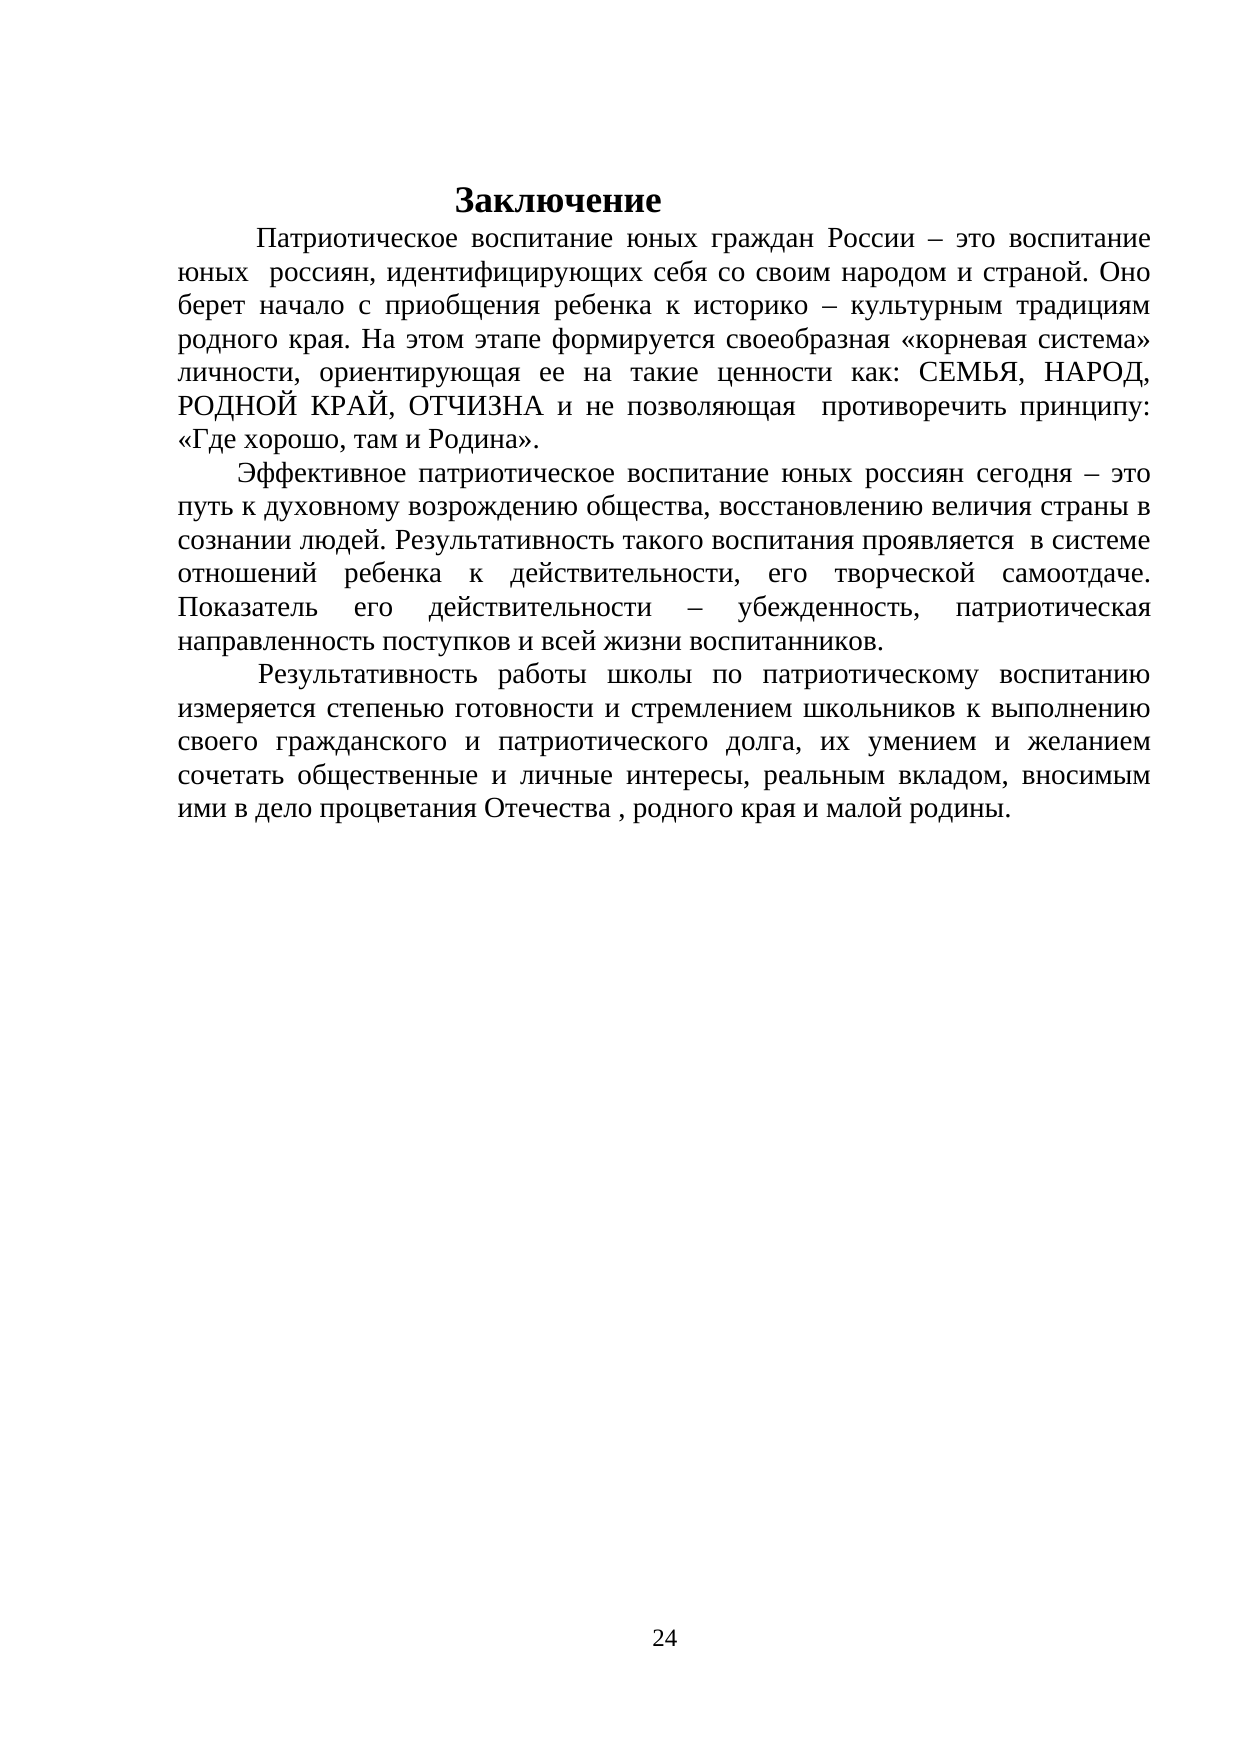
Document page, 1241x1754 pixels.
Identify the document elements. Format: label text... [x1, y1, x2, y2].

text Заключение [177, 177, 1152, 220]
text Патриотическое воспитание юных граждан России – это воспитание юных россиян, идентифицирующих себя со своим народом и страной. Оно берет начало с приобщения ребенка к историко – культурным традициям родного края. На этом этапе формируется своеобразная «корневая система» личности, ориентирующая ее на такие ценности как: СЕМЬЯ, НАРОД, РОДНОЙ КРАЙ, ОТЧИЗНА и не позволяющая противоречить принципу: «Где хорошо, там и Родина». [177, 220, 1152, 455]
text Результативность работы школы по патриотическому воспитанию измеряется степенью готовности и стремлением школьников к выполнению своего гражданского и патриотического долга, их умением и желанием сочетать общественные и личные интересы, реальным вкладом, вносимым ими в дело процветания Отечества , родного края и малой родины. [177, 656, 1152, 824]
text Эффективное патриотическое воспитание юных россиян сегодня – это путь к духовному возрождению общества, восстановлению величия страны в сознании людей. Результативность такого воспитания проявляется в системе отношений ребенка к действительности, его творческой самоотдаче. Показатель его действительности – убежденность, патриотическая направленность поступков и всей жизни воспитанников. [177, 455, 1152, 656]
